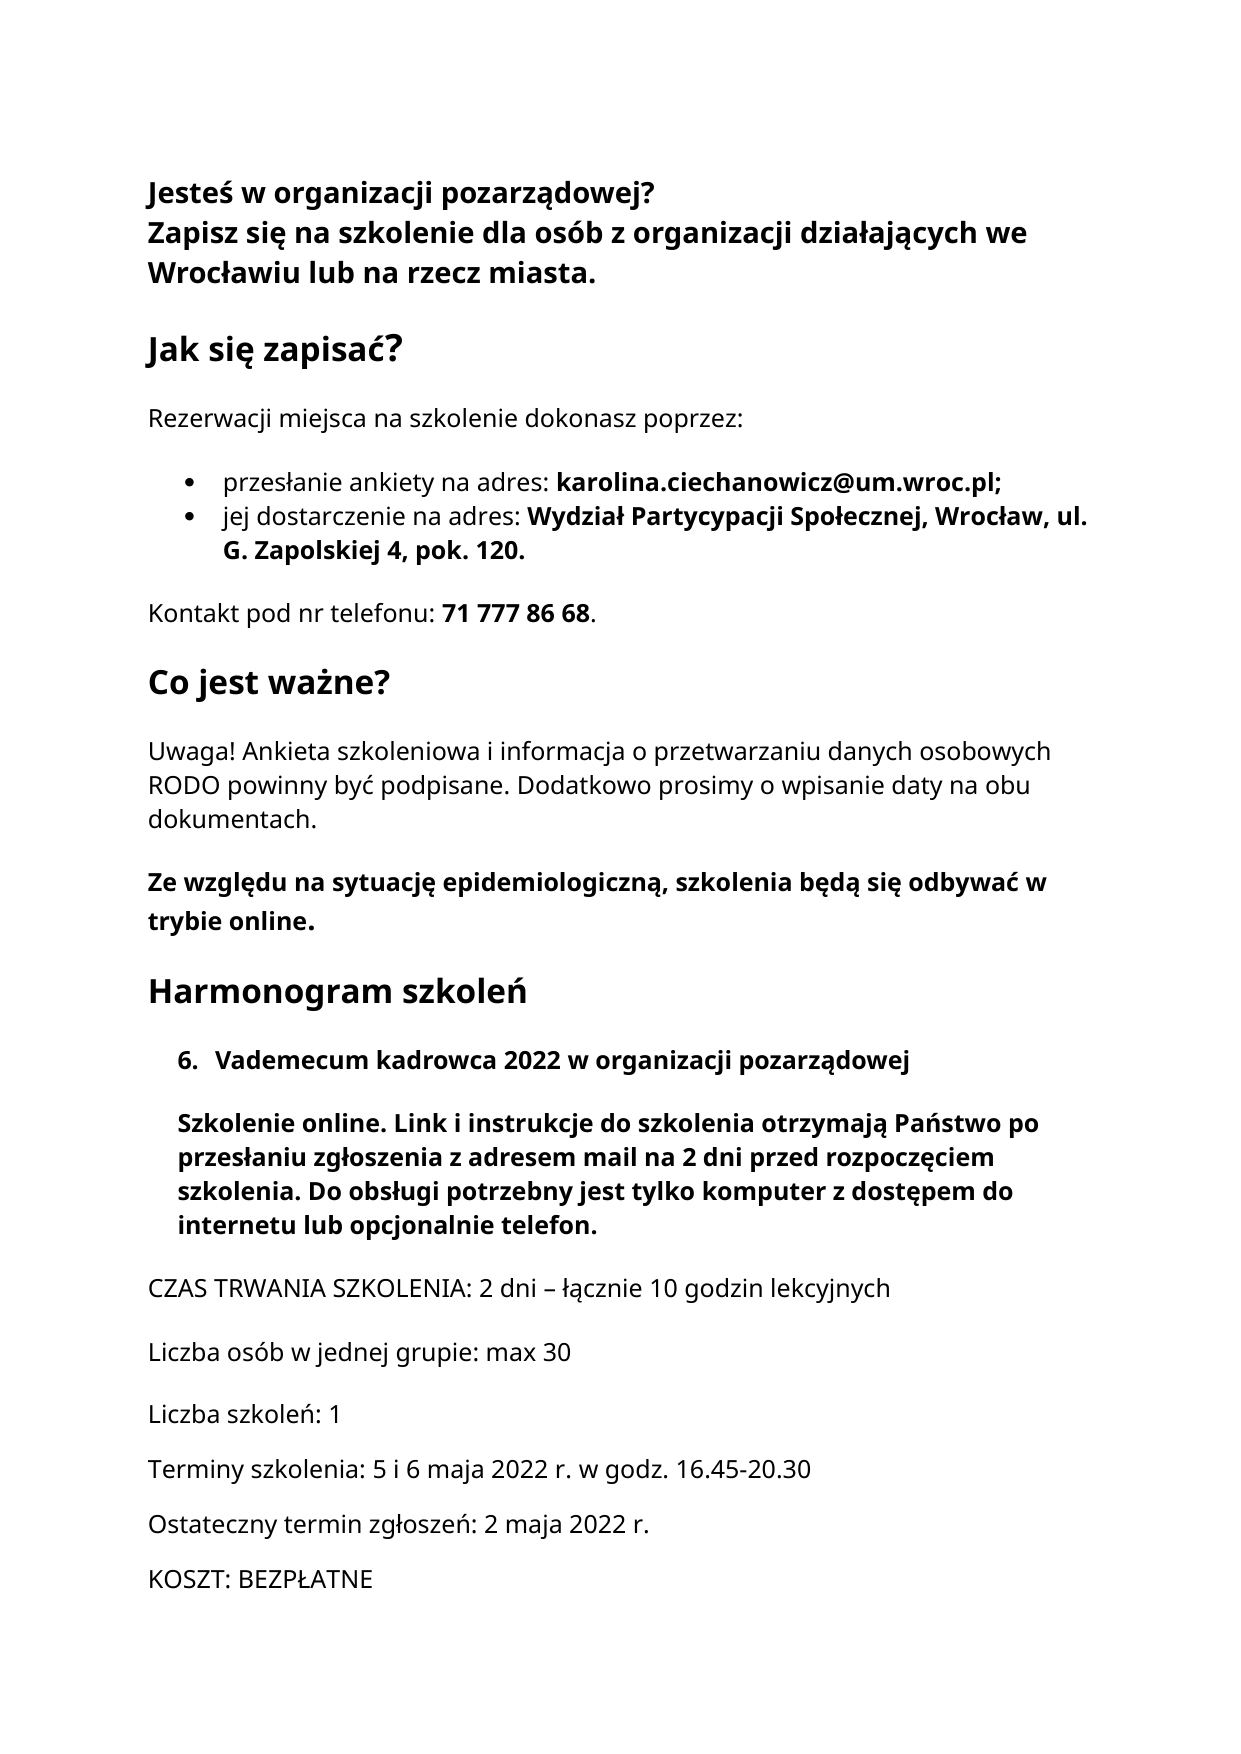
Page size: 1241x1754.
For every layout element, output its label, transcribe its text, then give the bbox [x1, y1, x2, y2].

text Terminy szkolenia: 5 i 6 maja 2022 r. w godz. 16.45-20.30 [148, 1452, 1093, 1486]
text Szkolenie online. Link i instrukcje do szkolenia otrzymają Państwo po przesłaniu zgłoszenia z adresem mail na 2 dni przed rozpoczęciem szkolenia. Do obsługi potrzebny jest tylko komputer z dostępem do internetu lub opcjonalnie telefon. [177, 1106, 1093, 1242]
text Liczba szkoleń: 1 [148, 1397, 1093, 1431]
list jej dostarczenie na adres: Wydział Partycypacji Społecznej, Wrocław, ul. G. Zapolskiej 4, pok. 120. [185, 498, 1093, 566]
subtitle Jak się zapisać? [148, 321, 1093, 372]
text Liczba osób w jednej grupie: max 30 [148, 1334, 1093, 1368]
subtitle Jesteś w organizacji pozarządowej? Zapisz się na szkolenie dla osób z organizacji działających we Wrocławiu lub na rzecz miasta. [148, 173, 1093, 292]
text Ze względu na sytuację epidemiologiczną, szkolenia będą się odbywać w trybie online. [148, 865, 1093, 938]
text KOSZT: BEZPŁATNE [148, 1561, 1093, 1595]
subtitle Co jest ważne? [148, 659, 1093, 704]
text Uwaga! Ankieta szkoleniowa i informacja o przetwarzaniu danych osobowych RODO powinny być podpisane. Dodatkowo prosimy o wpisanie daty na obu dokumentach. [148, 733, 1093, 836]
text CZAS TRWANIA SZKOLENIA: 2 dni – łącznie 10 godzin lekcyjnych [148, 1271, 1093, 1305]
list Vademecum kadrowca 2022 w organizacji pozarządowej [177, 1042, 1093, 1076]
text Ostateczny termin zgłoszeń: 2 maja 2022 r. [148, 1506, 1093, 1541]
text Kontakt pod nr telefonu: 71 777 86 68. [148, 596, 1093, 630]
subtitle Harmonogram szkoleń [148, 968, 1093, 1013]
text Rezerwacji miejsca na szkolenie dokonasz poprzez: [148, 401, 1093, 435]
list przesłanie ankiety na adres: karolina.ciechanowicz@um.wroc.pl; [185, 464, 1093, 498]
